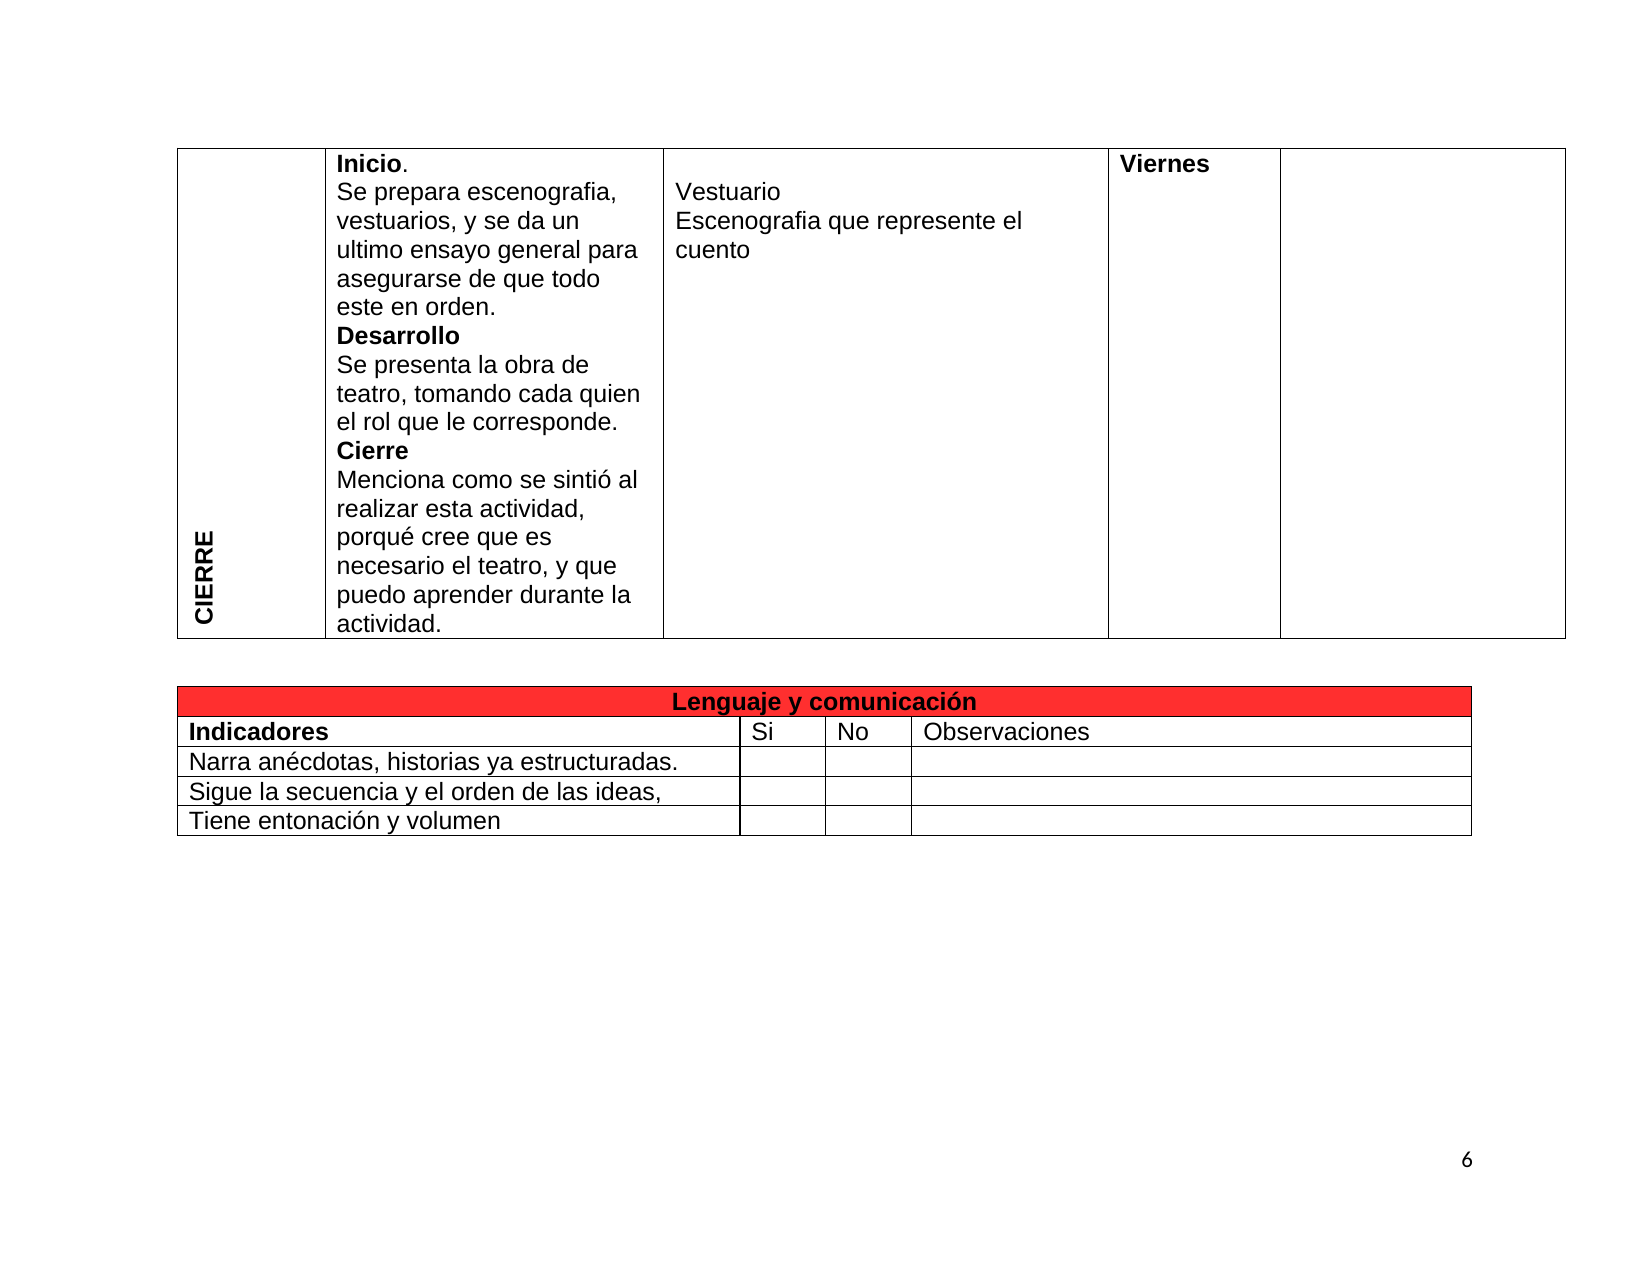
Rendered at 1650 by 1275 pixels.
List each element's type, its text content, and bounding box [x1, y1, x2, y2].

table_cell [741, 806, 825, 835]
table_cell [826, 777, 911, 805]
table_cell Vestuario Escenografia que represente el cuento [664, 149, 1108, 637]
table_cell [1281, 149, 1565, 637]
table_cell Indicadores [178, 717, 739, 746]
table_cell [912, 777, 1471, 805]
table_cell Tiene entonación y volumen [178, 806, 739, 835]
table_cell [826, 747, 911, 776]
table_cell CIERRE [178, 149, 325, 637]
table_cell [741, 777, 825, 805]
table_cell [912, 806, 1471, 835]
table_cell Sigue la secuencia y el orden de las ideas, [178, 777, 739, 805]
table_cell [741, 747, 825, 776]
table_cell Observaciones [912, 717, 1471, 746]
table_cell Inicio. Se prepara escenografia, vestuarios, y se da un ultimo ensayo general para asegurarse de que todo este en orden. Desarrollo Se presenta la obra de teatro, tomando cada quien el rol que le corresponde. Cierre Menciona como se sintió al realizar esta actividad, porqué cree que es necesario el teatro, y que puedo aprender durante la actividad. [326, 149, 663, 637]
table_cell [912, 747, 1471, 776]
table_cell No [826, 717, 911, 746]
table_header Lenguaje y comunicación [178, 687, 1471, 716]
table_cell Si [741, 717, 825, 746]
table_cell [826, 806, 911, 835]
table_cell Viernes [1109, 149, 1280, 637]
table_cell Narra anécdotas, historias ya estructuradas. [178, 747, 739, 776]
